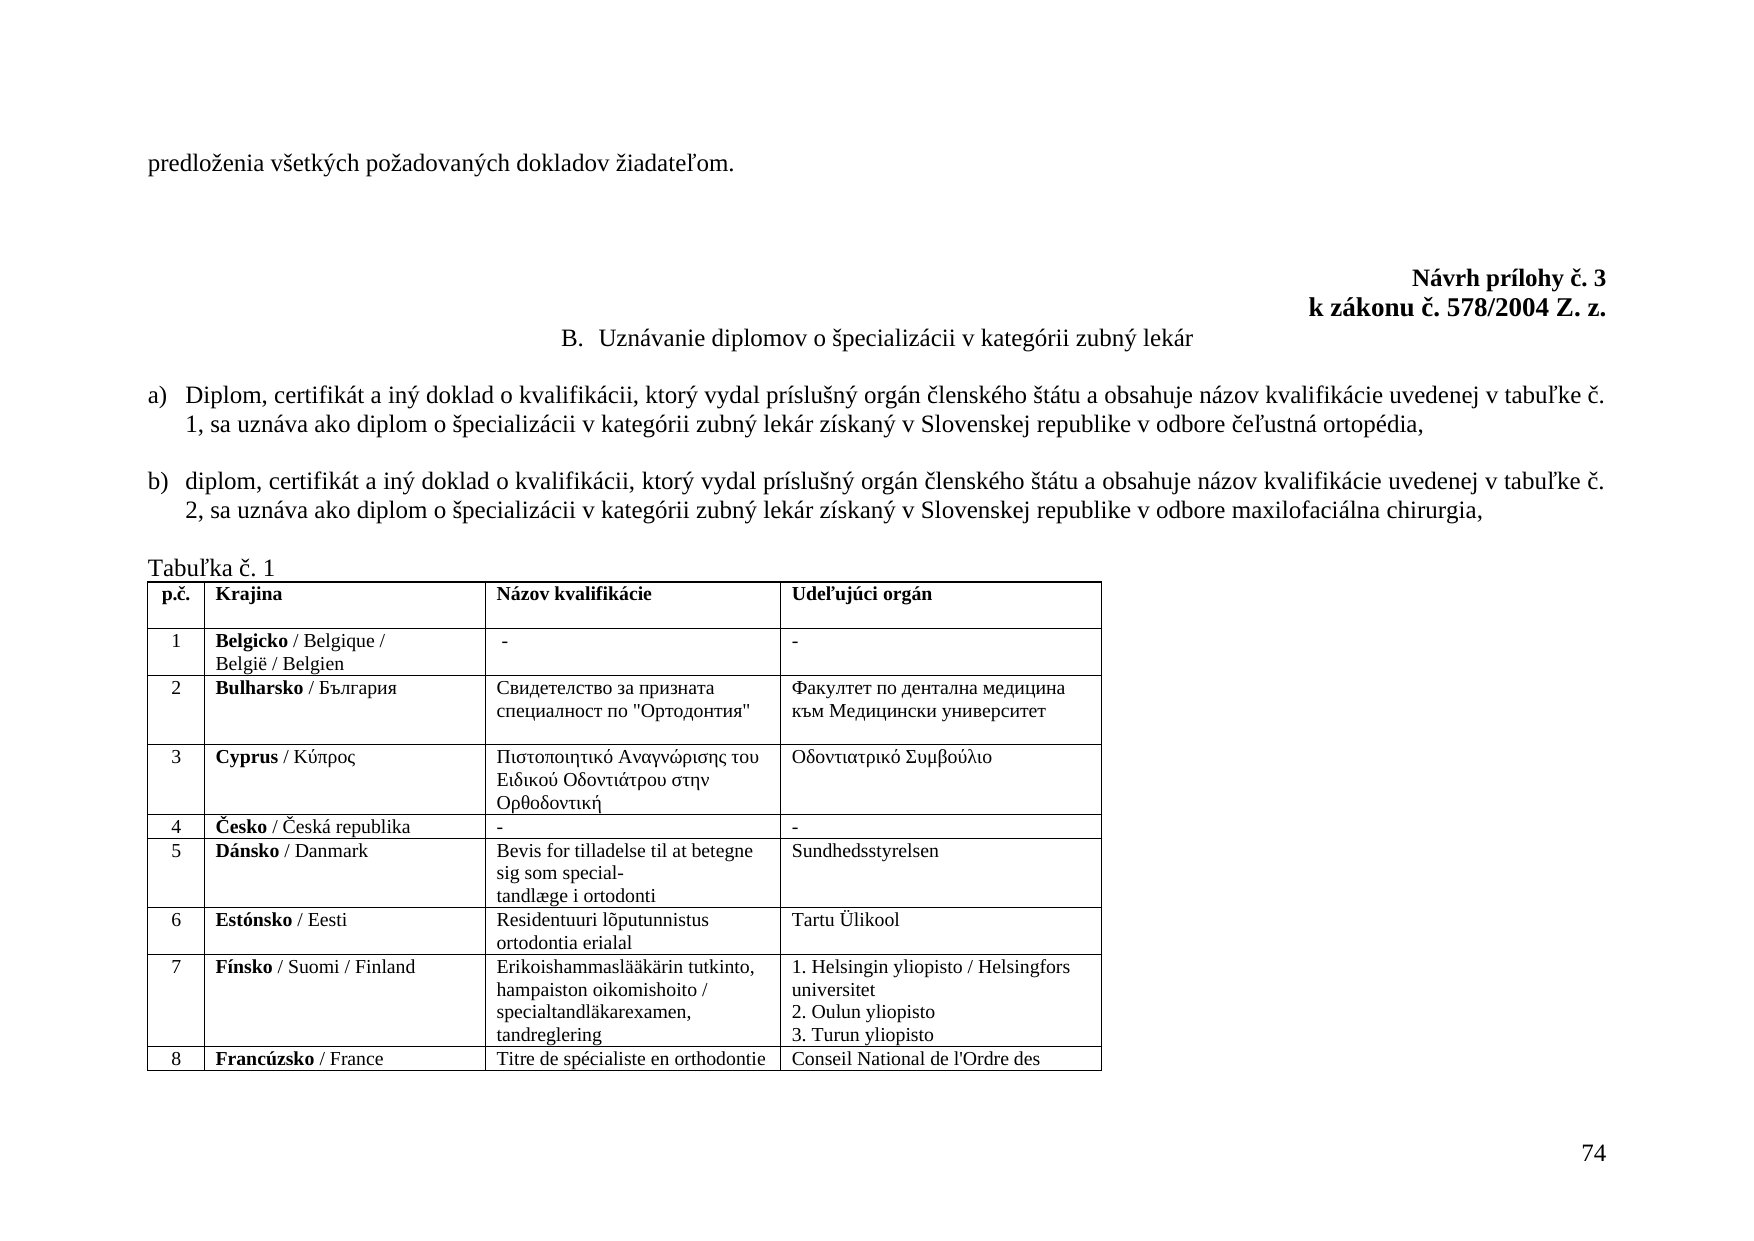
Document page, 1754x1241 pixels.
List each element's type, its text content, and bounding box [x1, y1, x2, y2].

table_cell Tartu Ülikool [781, 908, 1101, 954]
table_cell 5 [148, 839, 204, 907]
text Tabuľka č. 1 [148, 553, 1606, 581]
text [148, 148, 1606, 176]
table_header Názov kvalifikácie [486, 583, 780, 628]
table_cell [781, 1047, 1101, 1070]
table_cell 6 [148, 908, 204, 954]
text Návrh prílohy č. 3 [673, 263, 1606, 291]
table_header Udeľujúci orgán [781, 583, 1101, 628]
table_cell 4 [148, 815, 204, 837]
table_header p.č. [148, 583, 204, 628]
table_cell Πιστοποιητικό Αναγνώρισης του Ειδικού Οδοντιάτρου στην Ορθοδοντική [486, 745, 780, 814]
table_cell Francúzsko / France [205, 1047, 485, 1070]
text k zákonu č. 578/2004 Z. z. [148, 291, 1606, 323]
table_cell 7 [148, 955, 204, 1046]
text B. Uznávanie diplomov o špecializácii v kategórii zubný lekár [148, 323, 1606, 351]
table_cell - [781, 629, 1101, 675]
table_cell 3 [148, 745, 204, 814]
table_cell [486, 1047, 780, 1070]
table_cell Fínsko / Suomi / Finland [205, 955, 485, 1046]
table_cell Sundhedsstyrelsen [781, 839, 1101, 907]
text a) Diplom, certifikát a iný doklad o kvalifikácii, ktorý vydal príslušný orgán členského štátu a obsahuje názov kvalifikácie uvedenej v tabuľke č. 1, sa uznáva ako diplom o špecializácii v kategórii zubný lekár získaný v Slovenskej republike v odbore čeľustná ortopédia, [148, 380, 1606, 438]
table_cell Bulharsko / България [205, 676, 485, 744]
table_cell Факултет по дентална медицина към Медицински университет [781, 676, 1101, 744]
table_cell Česko / Česká republika [205, 815, 485, 837]
table_cell 1 [148, 629, 204, 675]
table_cell Cyprus / Κύπρος [205, 745, 485, 814]
table_cell Dánsko / Danmark [205, 839, 485, 907]
text b) diplom, certifikát a iný doklad o kvalifikácii, ktorý vydal príslušný orgán členského štátu a obsahuje názov kvalifikácie uvedenej v tabuľke č. 2, sa uznáva ako diplom o špecializácii v kategórii zubný lekár získaný v Slovenskej republike v odbore maxilofaciálna chirurgia, [148, 466, 1606, 524]
table_cell - [486, 629, 780, 675]
table_cell Estónsko / Eesti [205, 908, 485, 954]
table_cell Erikoishammaslääkärin tutkinto, hampaiston oikomishoito / specialtandläkarexamen, tandreglering [486, 955, 780, 1046]
table_cell Свидетелство за призната специалност по "Ортодонтия" [486, 676, 780, 744]
table_cell Residentuuri lõputunnistus ortodontia erialal [486, 908, 780, 954]
table_cell 8 [148, 1047, 204, 1070]
table_cell 1. Helsingin yliopisto / Helsingfors unisitet 2. Oulun yliopisto 3. Turun yliopisto [781, 955, 1101, 1046]
table_cell Bevis for tilladelse til at betegne sig som special- tandlæge i ortodonti [486, 839, 780, 907]
table_header Krajina [205, 583, 485, 628]
table_cell 2 [148, 676, 204, 744]
table_cell - [781, 815, 1101, 837]
table_cell Belgicko / Belgique / België / Belgien [205, 629, 485, 675]
table_cell Οδοντιατρικό Συμβούλιο [781, 745, 1101, 814]
table_cell - [486, 815, 780, 837]
